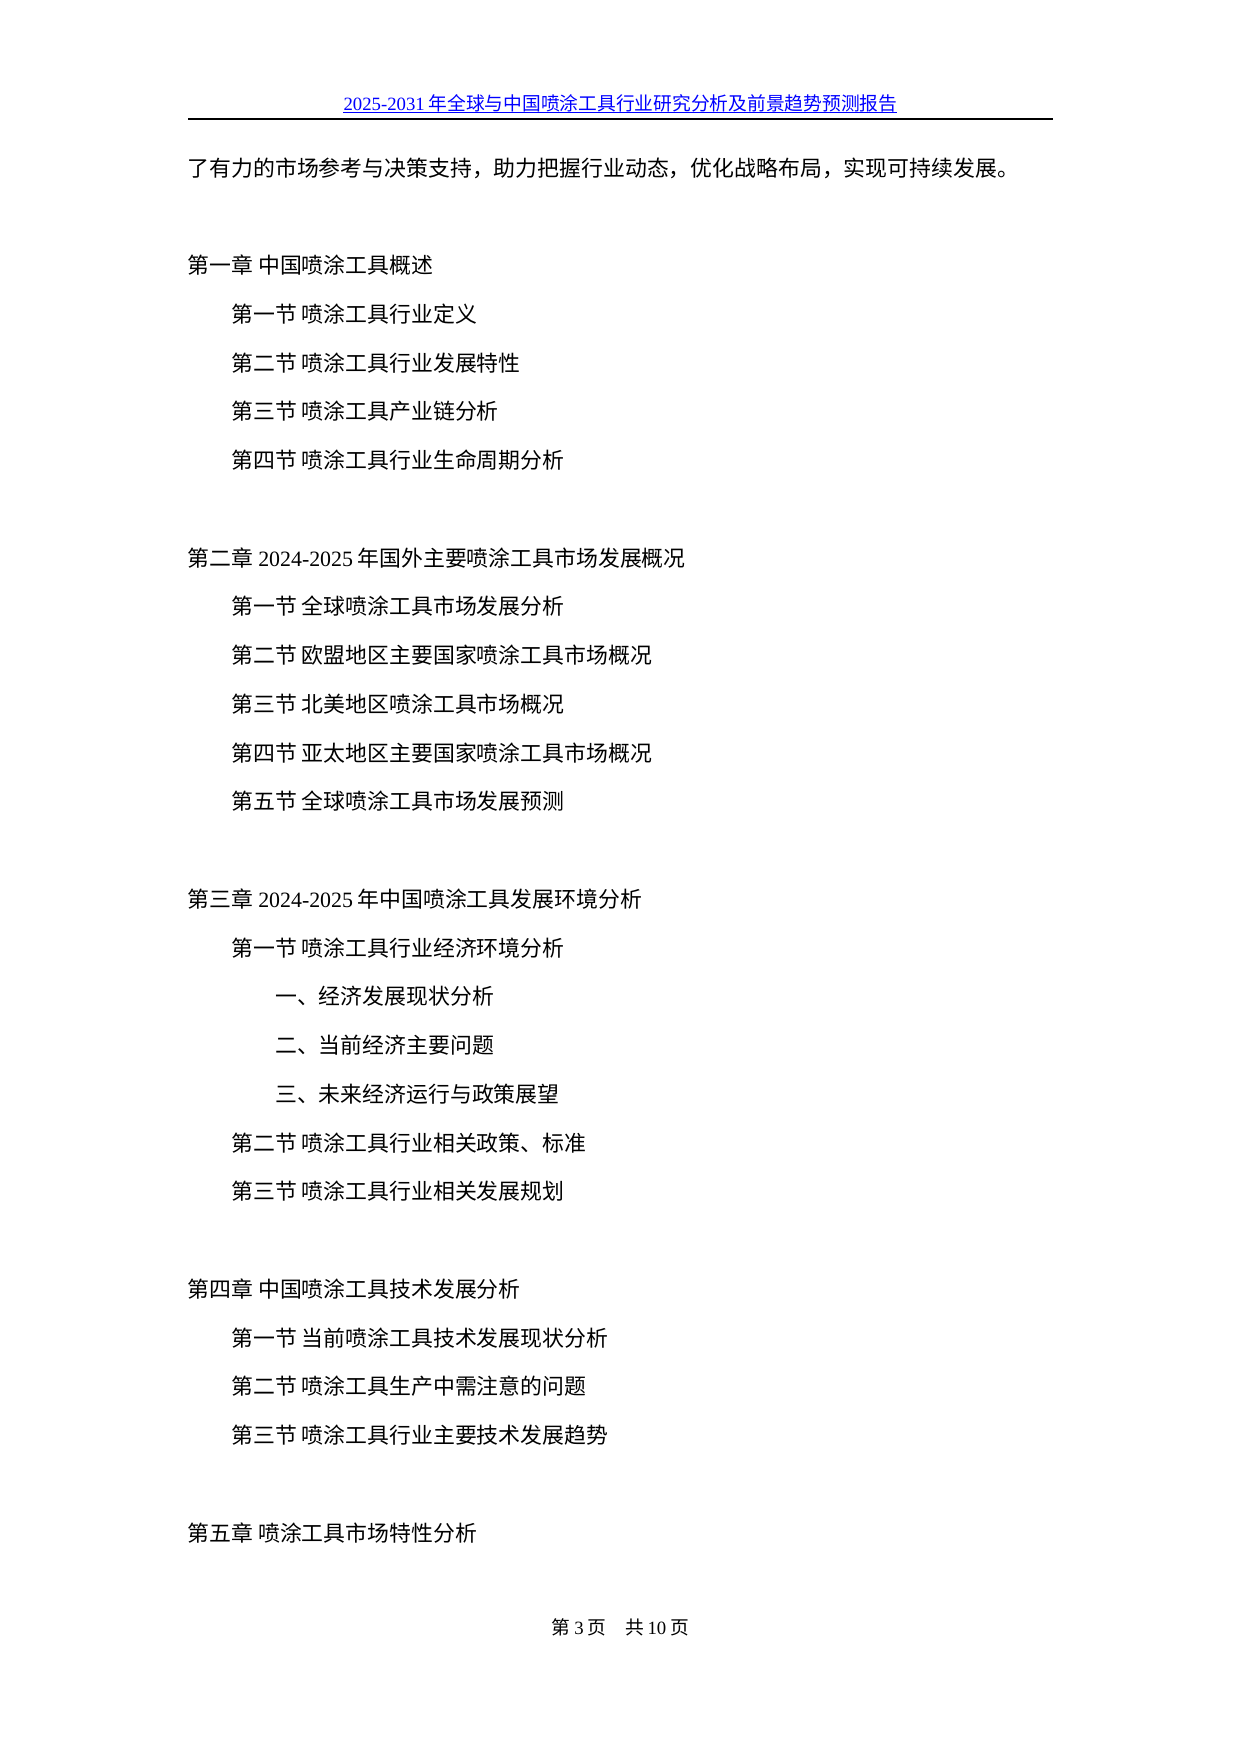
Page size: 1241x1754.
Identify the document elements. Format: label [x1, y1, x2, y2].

text [187, 150, 1053, 1548]
